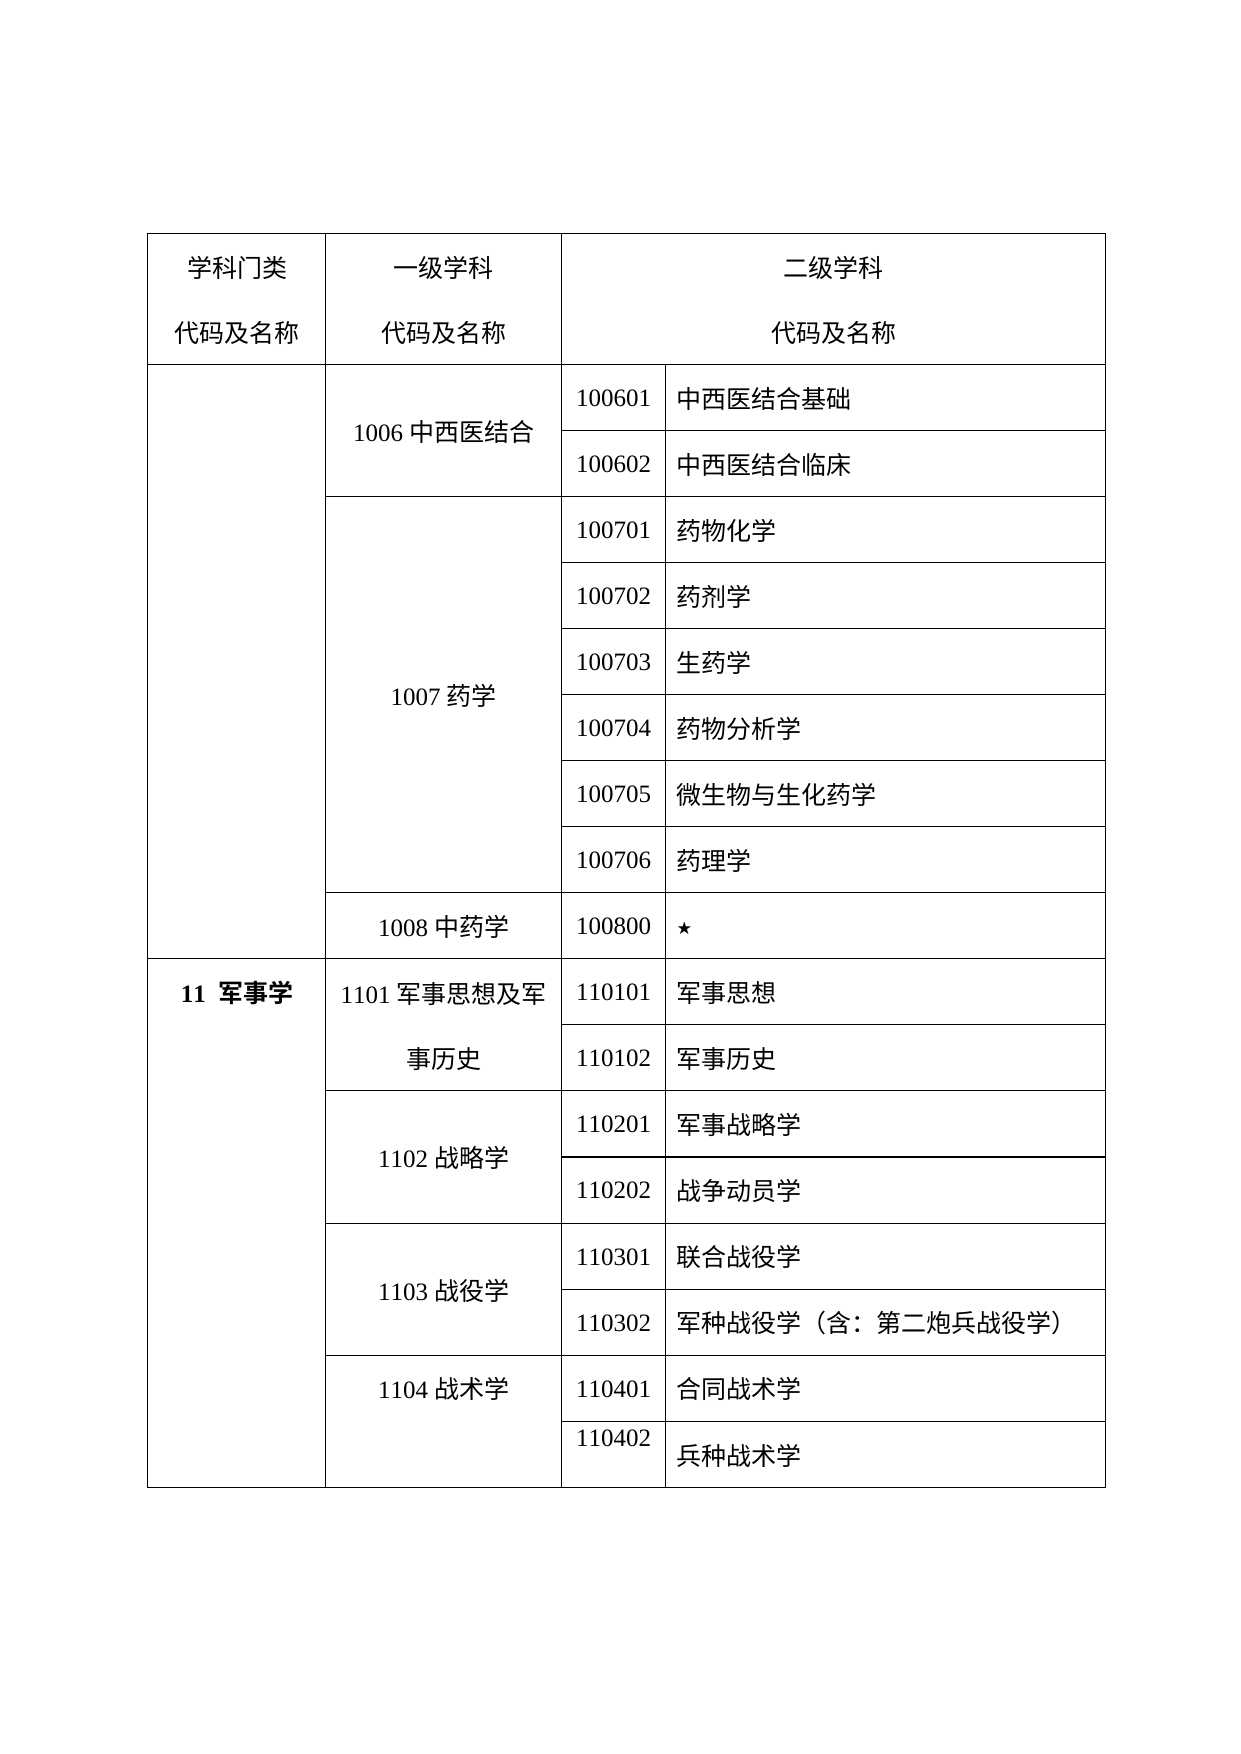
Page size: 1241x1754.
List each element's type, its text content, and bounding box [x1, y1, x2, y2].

table_cell 药物化学 [666, 497, 1105, 562]
table_cell 1006 中西医结合 [326, 365, 561, 496]
table_cell 11 军事学 [148, 959, 325, 1487]
table_cell 100706 [562, 827, 665, 892]
table_cell 微生物与生化药学 [666, 761, 1105, 826]
table_cell 中西医结合基础 [666, 365, 1105, 430]
table_cell 100800 [562, 893, 665, 958]
table_cell 100702 [562, 563, 665, 628]
table_cell 军事战略学 [666, 1091, 1105, 1156]
table_cell 1008 中药学 [326, 893, 561, 958]
table_cell 100601 [562, 365, 665, 430]
table_cell 药理学 [666, 827, 1105, 892]
table_header 二级学科 代码及名称 [562, 234, 1105, 364]
table_cell 联合战役学 [666, 1224, 1105, 1288]
table_cell 110301 [562, 1224, 665, 1288]
table_cell 100704 [562, 695, 665, 760]
table_cell 1007 药学 [326, 497, 561, 892]
table_cell 药物分析学 [666, 695, 1105, 760]
table_cell 军种战役学（含：第二炮兵战役学） [666, 1290, 1105, 1354]
table_cell 110101 [562, 959, 665, 1024]
table_cell 兵种战术学 [666, 1422, 1105, 1487]
table_cell 1102 战略学 [326, 1091, 561, 1222]
table_cell 军事历史 [666, 1025, 1105, 1090]
table_cell 100701 [562, 497, 665, 562]
table_cell 1104 战术学 [326, 1356, 561, 1487]
table_cell 110402 [562, 1422, 665, 1487]
table_cell 100602 [562, 431, 665, 496]
table_cell 军事思想 [666, 959, 1105, 1024]
table_cell 1103 战役学 [326, 1224, 561, 1354]
table_cell 生药学 [666, 629, 1105, 694]
table_cell 110201 [562, 1091, 665, 1156]
table_cell 110202 [562, 1158, 665, 1222]
table_cell 110302 [562, 1290, 665, 1354]
table_header 一级学科 代码及名称 [326, 234, 561, 364]
table_cell 战争动员学 [666, 1158, 1105, 1222]
table_cell 1101 军事思想及军事历史 [326, 959, 561, 1090]
table_header 学科门类 代码及名称 [148, 234, 325, 364]
table_cell 100703 [562, 629, 665, 694]
table_cell 100705 [562, 761, 665, 826]
table_cell 药剂学 [666, 563, 1105, 628]
table_cell ★ [666, 893, 1105, 958]
table_cell 110401 [562, 1356, 665, 1421]
table_cell 合同战术学 [666, 1356, 1105, 1421]
table_cell 110102 [562, 1025, 665, 1090]
table_cell 中西医结合临床 [666, 431, 1105, 496]
